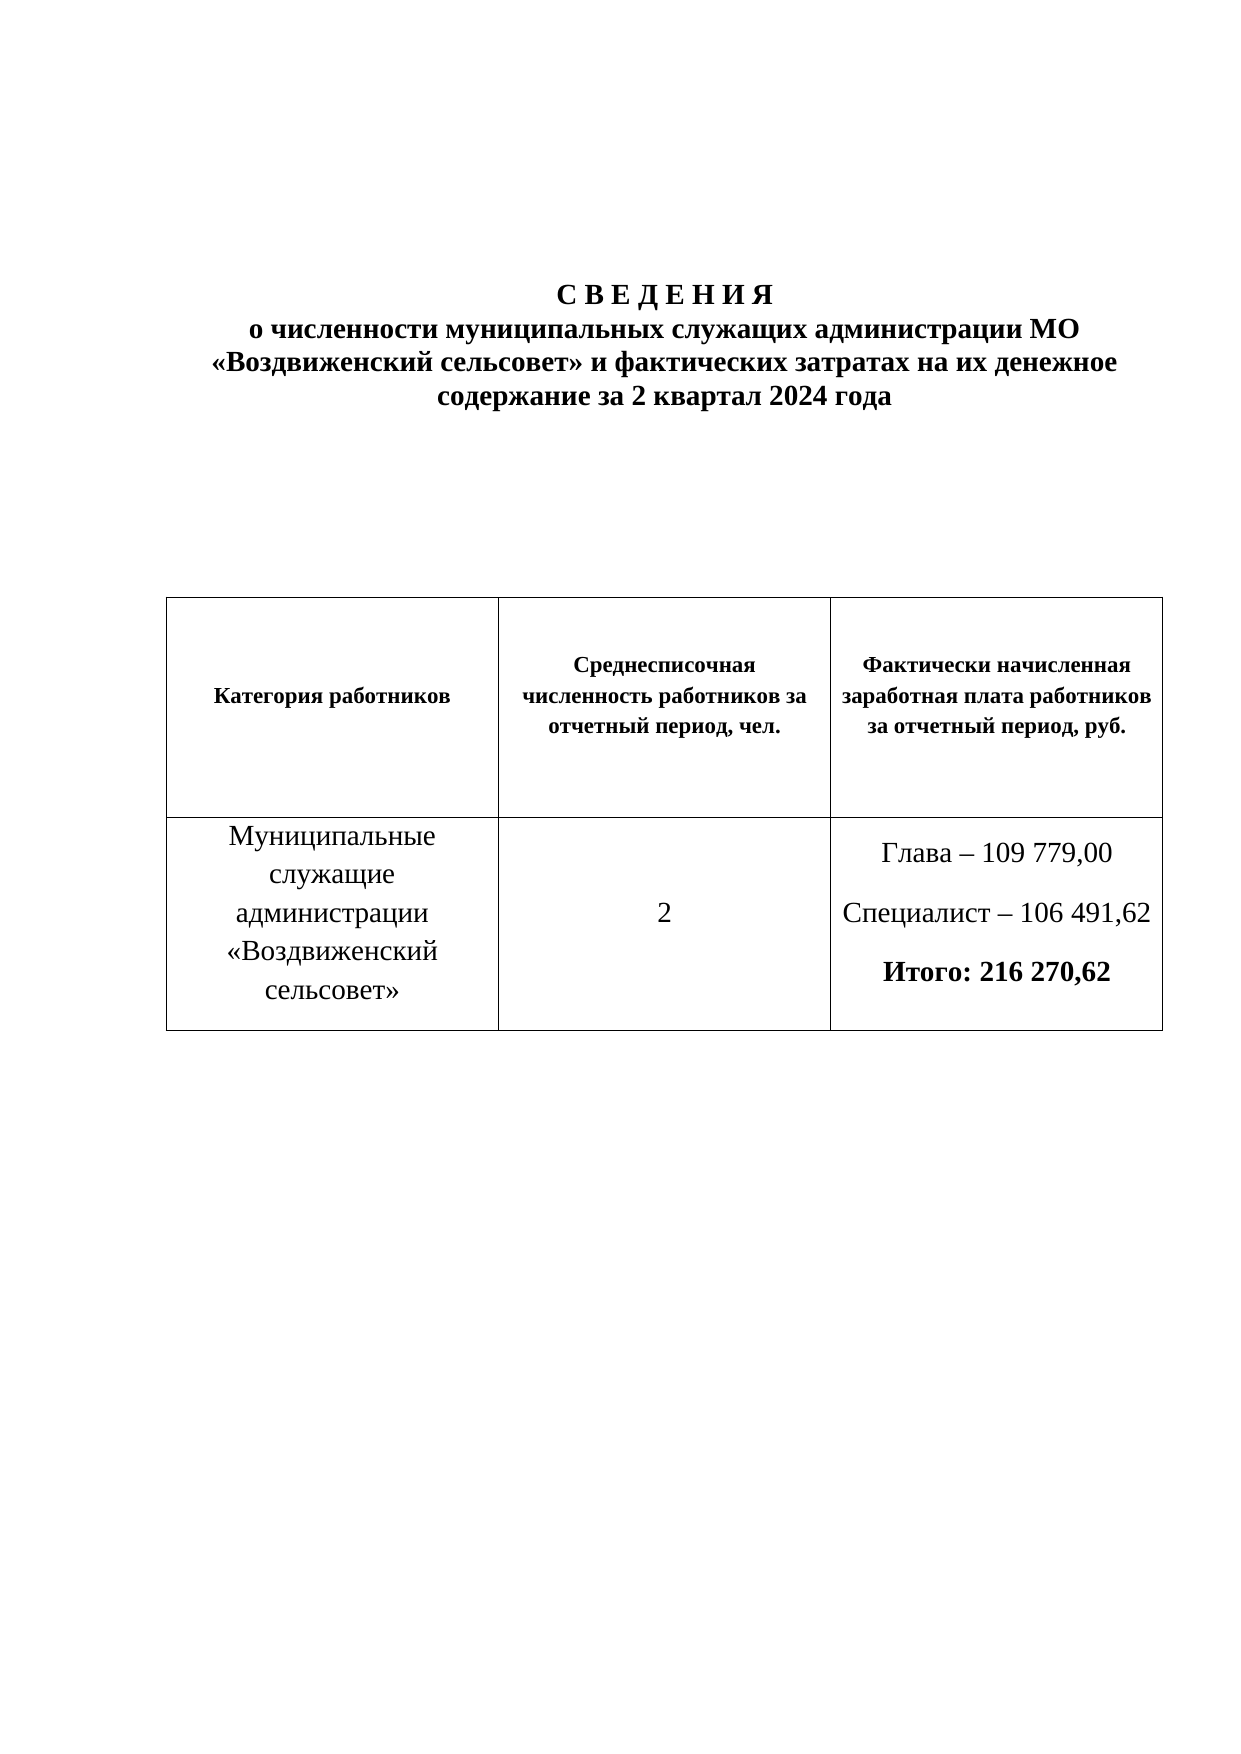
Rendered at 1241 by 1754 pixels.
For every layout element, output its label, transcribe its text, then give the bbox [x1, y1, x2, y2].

table_cell 2 [499, 818, 830, 1030]
text о численности муниципальных служащих администрации МО [177, 311, 1152, 344]
text С В Е Д Е Н И Я [177, 277, 1152, 311]
table_header Категория работников [167, 598, 498, 817]
text «Воздвиженский сельсовет» и фактических затратах на их денежное содержание за 2 квартал 2024 года [177, 344, 1152, 411]
table_cell Муниципальные служащие администрации «Воздвиженский сельсовет» [167, 818, 498, 1030]
table_header Среднесписочная численность работников за отчетный период, чел. [499, 598, 830, 817]
table_cell Глава – 109 779,00 Специалист – 106 491,62 Итого: 216 270,62 [831, 818, 1162, 1030]
table_header Фактически начисленная заработная плата работников за отчетный период, руб. [831, 598, 1162, 817]
